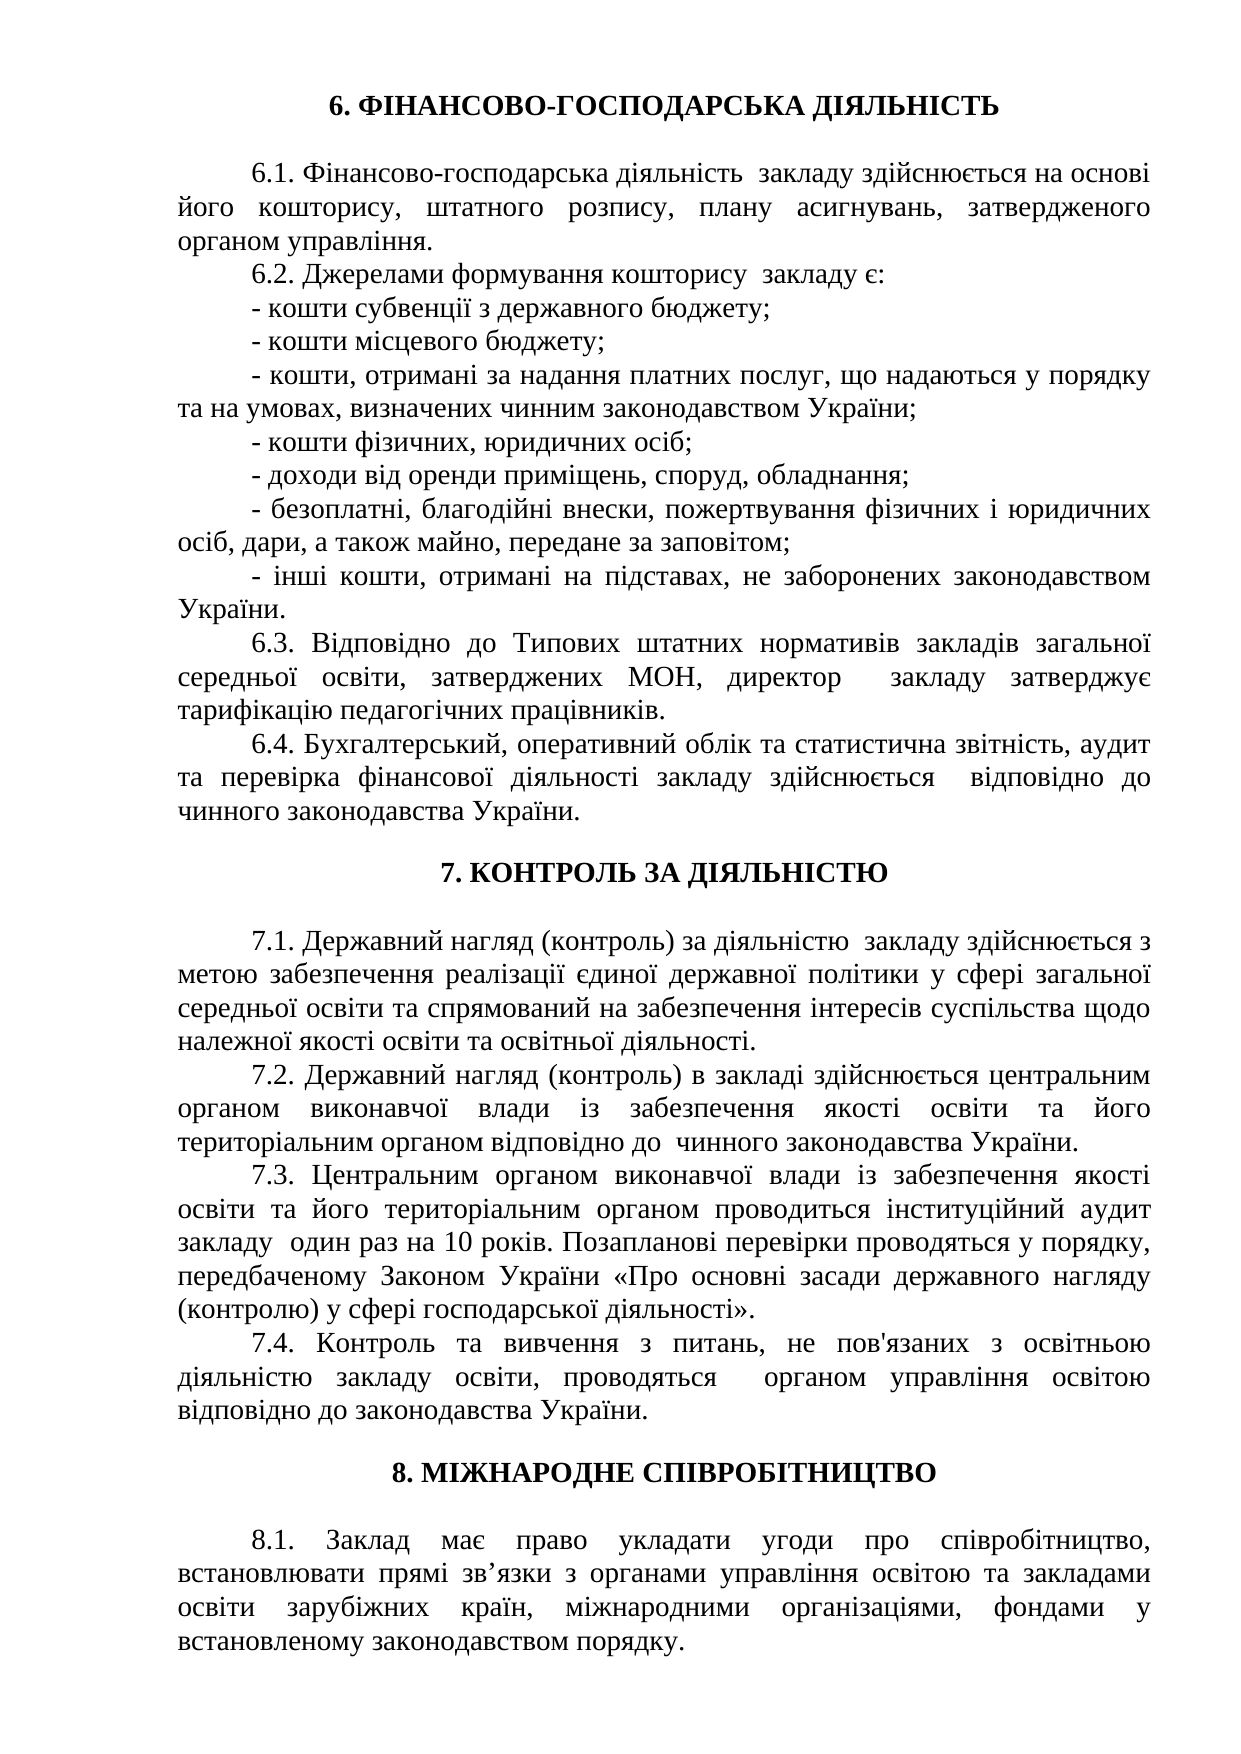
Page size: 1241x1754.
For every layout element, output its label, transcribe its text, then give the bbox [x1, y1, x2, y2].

text - доходи від оренди приміщень, споруд, обладнання; [177, 457, 1152, 491]
text 7.1. Державний нагляд (контроль) за діяльністю закладу здійснюється з метою забезпечення реалізації єдиної державної політики у сфері загальної середньої освіти та спрямований на забезпечення інтересів суспільства щодо належної якості освіти та освітньої діяльності. [177, 923, 1152, 1057]
text 7.3. Центральним органом виконавчої влади із забезпечення якості освіти та його територіальним органом проводиться інституційний аудит закладу один раз на 10 років. Позапланові перевірки проводяться у порядку, передбаченому Законом України «Про основні засади державного нагляду (контролю) у сфері господарської діяльності». [177, 1157, 1152, 1325]
text 7.4. Контроль та вивчення з питань, не пов'язаних з освітньою діяльністю закладу освіти, проводяться органом управління освітою відповідно до законодавства України. [177, 1325, 1152, 1426]
text 7.2. Державний нагляд (контроль) в закладі здійснюється центральним органом виконавчої влади із забезпечення якості освіти та його територіальним органом відповідно до чинного законодавства України. [177, 1057, 1152, 1157]
text 7. КОНТРОЛЬ ЗА ДІЯЛЬНІСТЮ [177, 856, 1152, 889]
text - кошти фізичних, юридичних осіб; [177, 424, 1152, 457]
text - кошти, отримані за надання платних послуг, що надаються у порядку та на умовах, визначених чинним законодавством України; [177, 357, 1152, 424]
text 6.1. Фінансово-господарська діяльність закладу здійснюється на основі його кошторису, штатного розпису, плану асигнувань, затвердженого органом управління. [177, 156, 1152, 256]
text 6.2. Джерелами формування кошторису закладу є: [177, 256, 1152, 290]
text - інші кошти, отримані на підставах, не заборонених законодавством України. [177, 558, 1152, 625]
text 8.1. Заклад має право укладати угоди про співробітництво, встановлювати прямі зв’язки з органами управління освітою та закладами освіти зарубіжних країн, міжнародними організаціями, фондами у встановленому законодавством порядку. [177, 1522, 1152, 1656]
text 6.4. Бухгалтерський, оперативний облік та статистична звітність, аудит та перевірка фінансової діяльності закладу здійснюється відповідно до чинного законодавства України. [177, 726, 1152, 826]
text - кошти субвенції з державного бюджету; [177, 290, 1152, 323]
text 8. МІЖНАРОДНЕ СПІВРОБІТНИЦТВО [177, 1455, 1152, 1488]
text - кошти місцевого бюджету; [177, 323, 1152, 357]
text 6. ФІНАНСОВО-ГОСПОДАРСЬКА ДІЯЛЬНІСТЬ [177, 88, 1152, 122]
text 6.3. Відповідно до Типових штатних нормативів закладів загальної середньої освіти, затверджених МОН, директор закладу затверджує тарифікацію педагогічних працівників. [177, 625, 1152, 726]
text - безоплатні, благодійні внески, пожертвування фізичних і юридичних осіб, дари, а також майно, передане за заповітом; [177, 491, 1152, 558]
